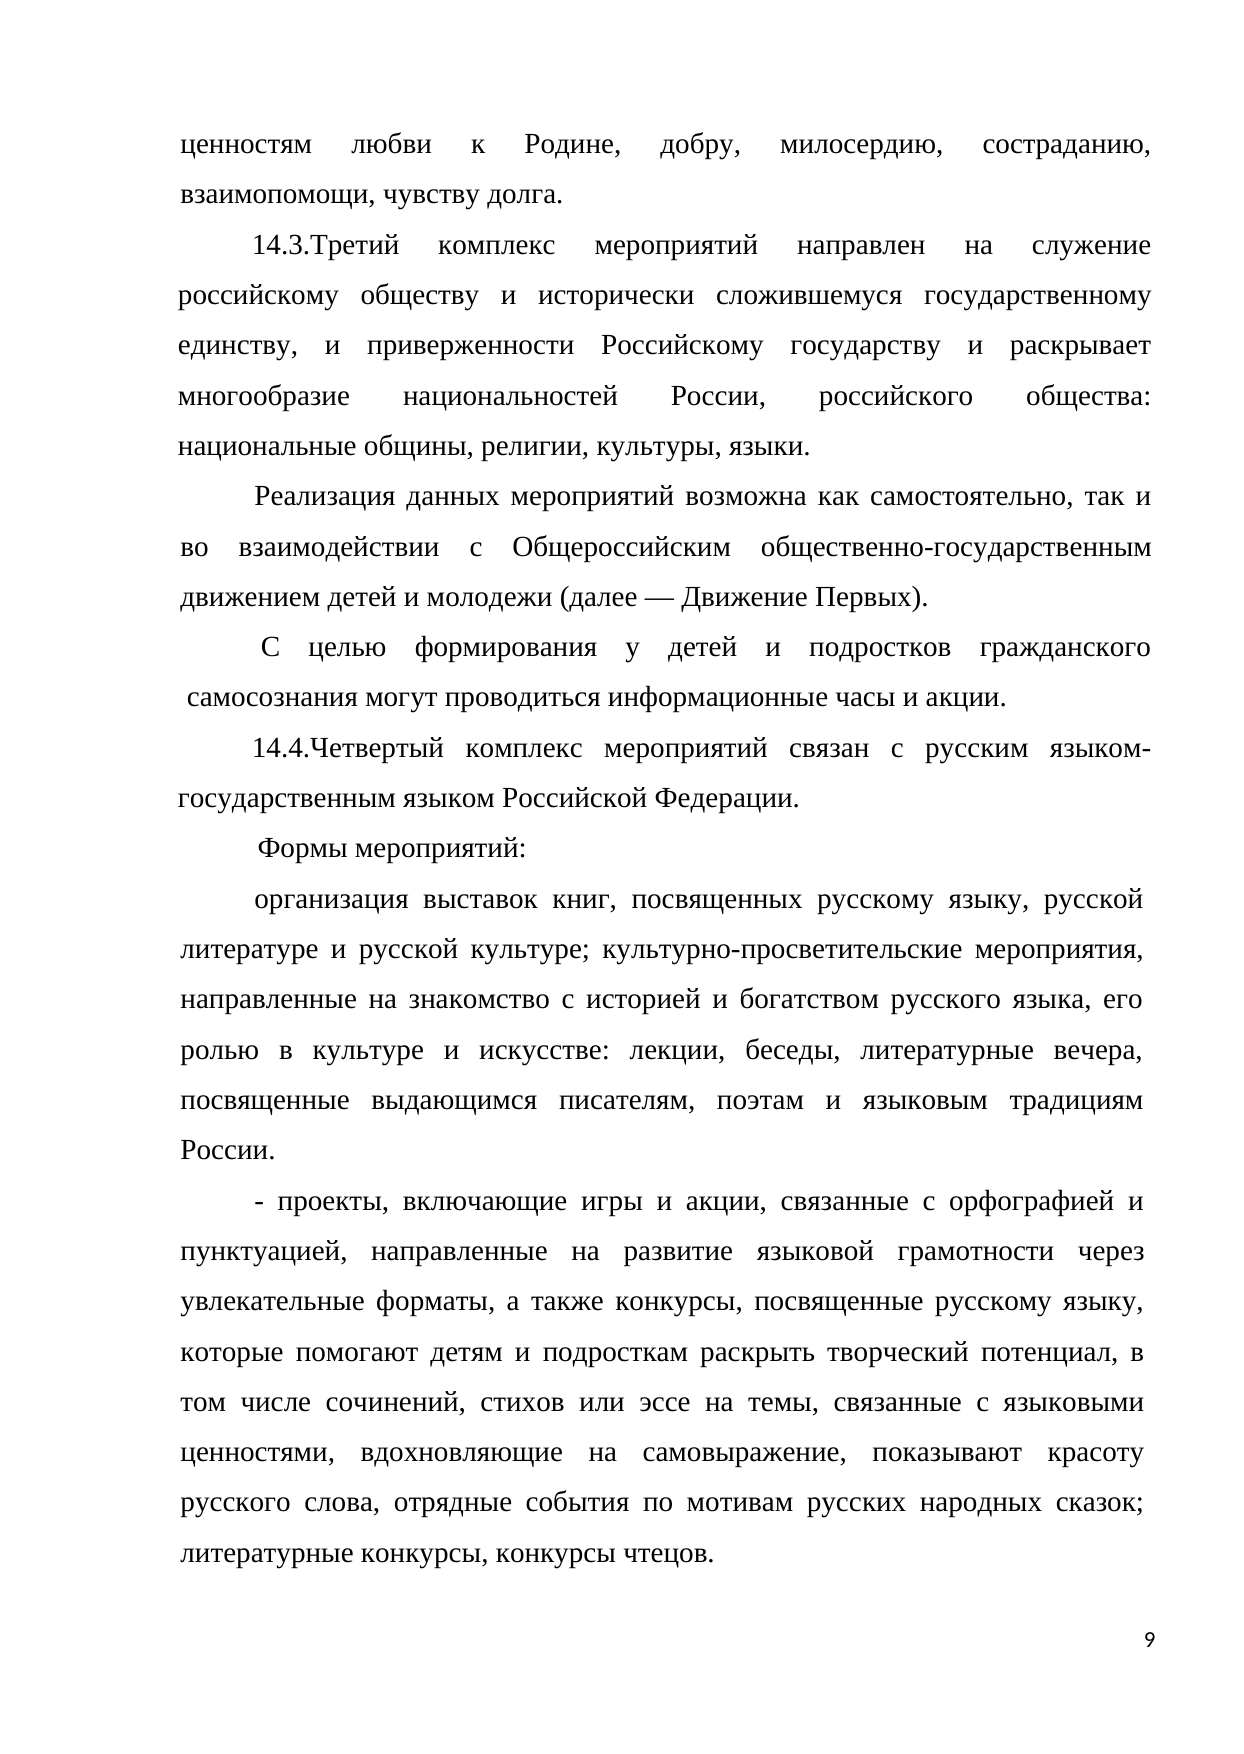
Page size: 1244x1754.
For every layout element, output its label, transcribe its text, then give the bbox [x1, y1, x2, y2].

text - проекты, включающие игры и акции, связанные с орфографией и пунктуацией, направленные на развитие языковой грамотности через увлекательные форматы, а также конкурсы, посвященные русскому языку, которые помогают детям и подросткам раскрыть творческий потенциал, в том числе сочинений, стихов или эссе на темы, связанные с языковыми ценностями, вдохновляющие на самовыражение, показывают красоту русского слова, отрядные события по мотивам русских народных сказок; литературные конкурсы, конкурсы чтецов. [180, 1183, 1145, 1568]
text организация выставок книг, посвященных русскому языку, русской литературе и русской культуре; культурно-просветительские мероприятия, направленные на знакомство с историей и богатством русского языка, его ролью в культуре и искусстве: лекции, беседы, литературные вечера, посвященные выдающимся писателям, поэтам и языковым традициям России. [180, 881, 1144, 1166]
text 14.4.Четвертый комплекс мероприятий связан с русским языком- государственным языком Российской Федерации. [178, 730, 1152, 814]
text Формы мероприятий: [257, 831, 1152, 864]
text Реализация данных мероприятий возможна как самостоятельно, так и во взаимодействии с Общероссийским общественно-государственным движением детей и молодежи (далее — Движение Первых). [180, 478, 1152, 612]
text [180, 126, 1152, 210]
text С целью формирования у детей и подростков гражданского самосознания могут проводиться информационные часы и акции. [187, 629, 1152, 713]
text 14.3.Третий комплекс мероприятий направлен на служение российскому обществу и исторически сложившемуся государственному единству, и приверженности Российскому государству и раскрывает многообразие национальностей России, российского общества: национальные общины, религии, культуры, языки. [178, 227, 1152, 462]
